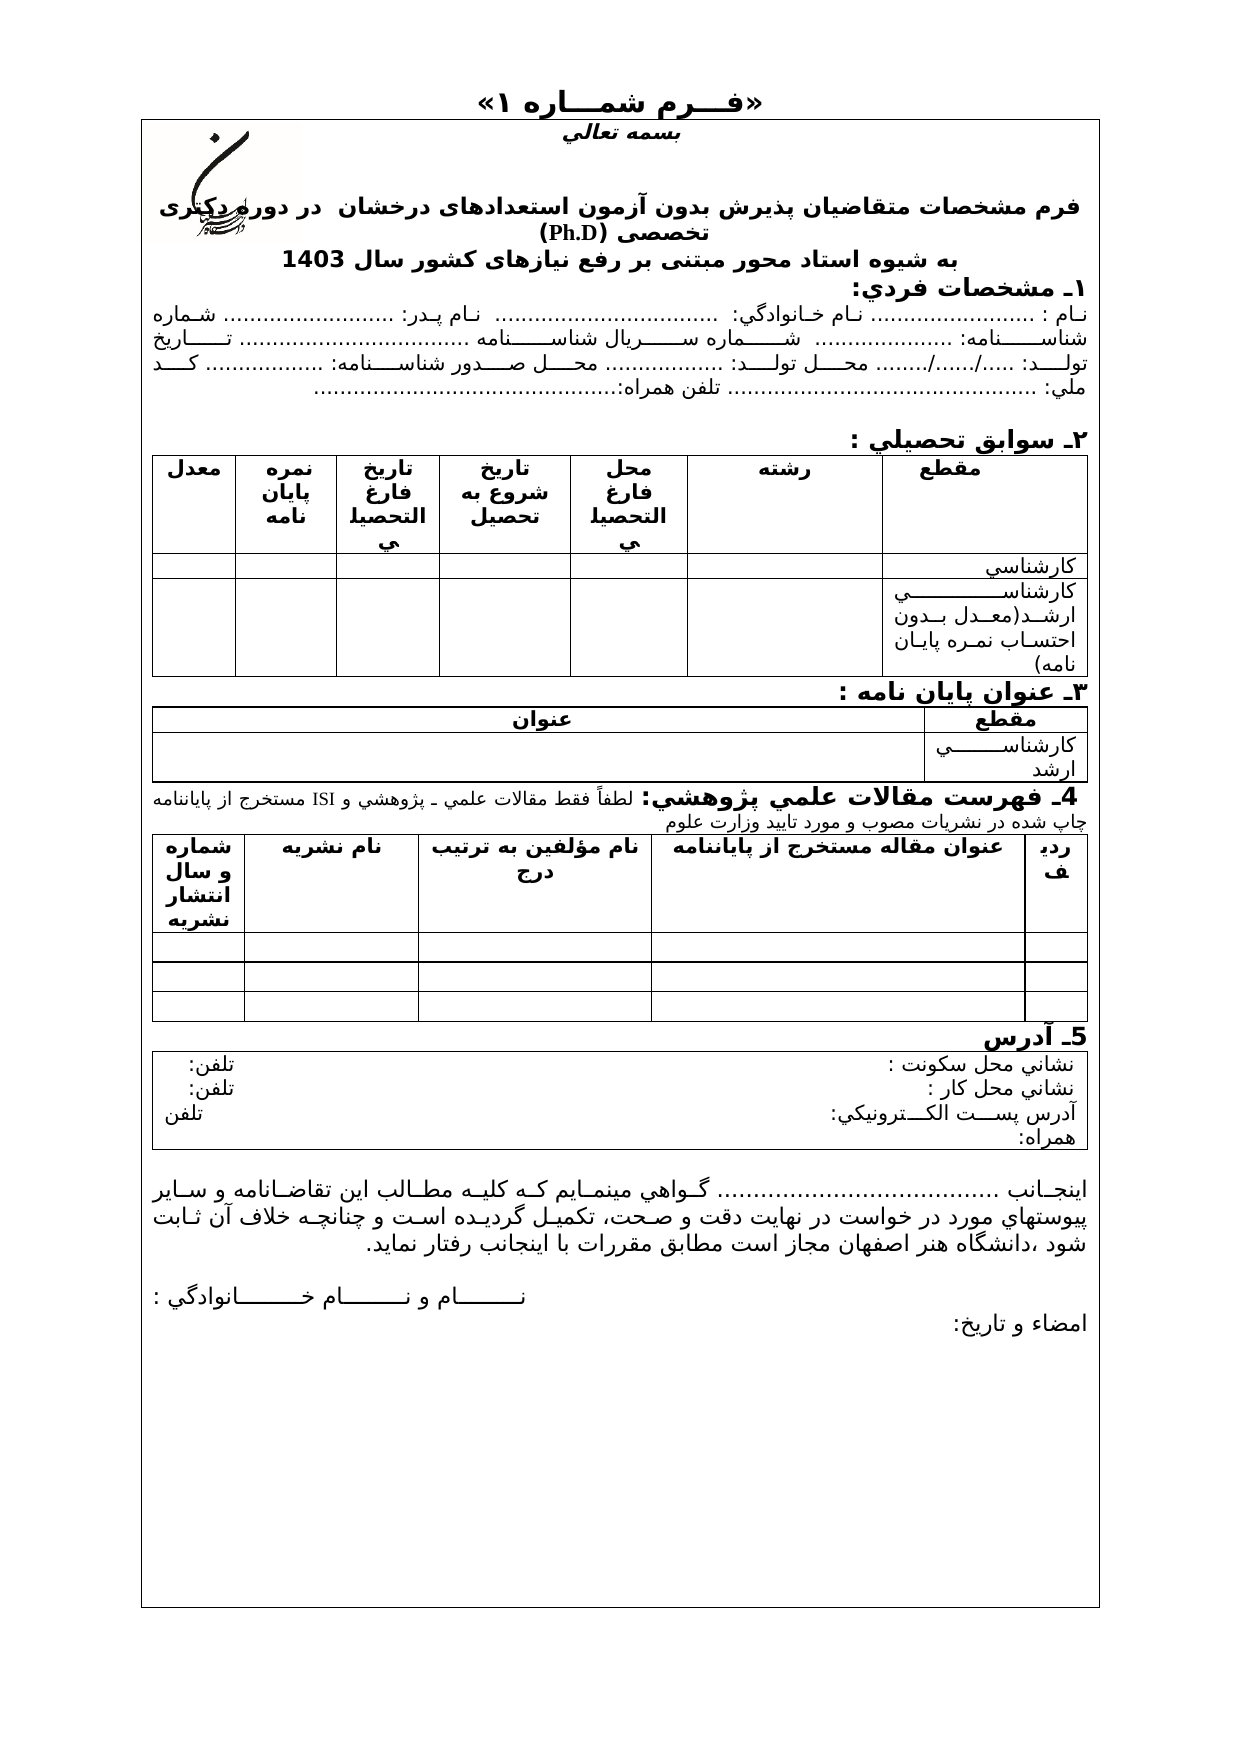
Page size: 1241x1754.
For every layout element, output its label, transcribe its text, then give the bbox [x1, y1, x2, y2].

text «فـــرم شمـــاره ١» [59, 85, 1181, 119]
table_header بسمه تعالي فرم مشخصات متقاضیان پذیرش بدون آزمون استعدادهای درخشان در دوره دکتری تخصصی (Ph.D) به شیوه استاد محور مبتنی بر رفع نیازهای کشور سال 1403 ١ـ مشخصات فردي: نام : ......................... نام خانوادگي: .................................. نام پدر: .......................... شماره شناسنامه: ..................... شماره سریال شناسنامه ................................... تاريخ تولد: ...../....../........ محل تولد: .................. محل صدور شناسنامه: .................. كد ملي: ............................................... تلفن همراه:.............................................. ٢ـ سوابق تحصيلي : ٣ـ عنوان پايان نامه : 4ـ فهرست مقالات علمي پژوهشي: لطفاً فقط مقالات علمي ـ پژوهشي و ISI مستخرج از پایاننامه چاپ شده در نشریات مصوب و مورد تایید وزارت علوم 5ـ آدرس اينجانب ....................................... گواهي مينمايم كه كليه مطالب اين تقاضانامه و ساير پيوستهاي مورد در خواست در نهايت دقت و صحت، تكميل گرديده است و چنانچه خلاف آن ثابت شود ،دانشگاه هنر اصفهان مجاز است مطابق مقررات با اينجانب رفتار نمايد. نام و نام خانوادگي : امضاء و تاريخ: [142, 120, 1099, 1607]
